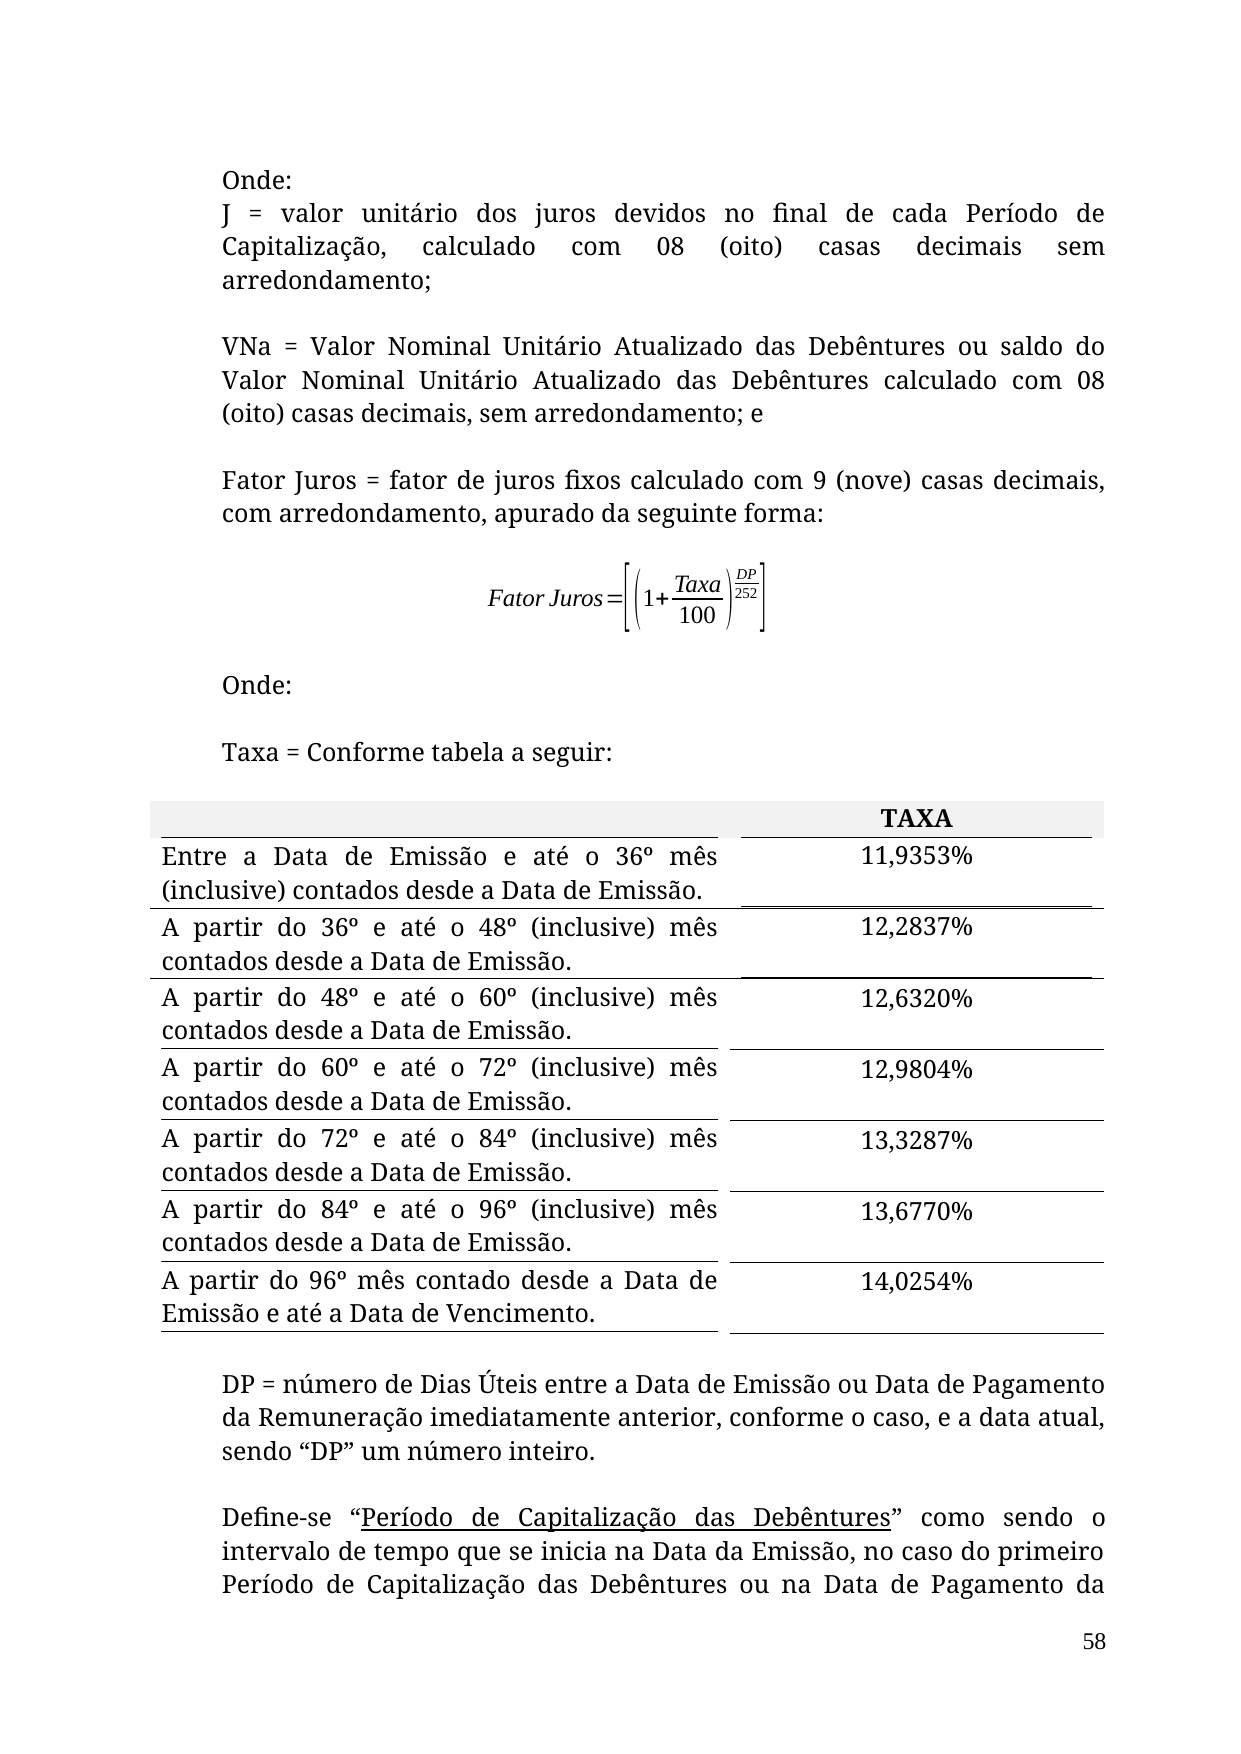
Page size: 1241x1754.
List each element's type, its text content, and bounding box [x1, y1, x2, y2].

table_cell A partir do 96º mês contado desde a Data de Emissão e até a Data de Vencimento. [150, 1262, 730, 1332]
text DP = número de Dias Úteis entre a Data de Emissão ou Data de Pagamento da Remuneração imediatamente anterior, conforme o caso, e a data atual, sendo “DP” um número inteiro. [222, 1367, 1106, 1467]
table_cell 11,9353% [730, 838, 1104, 907]
table_cell 14,0254% [730, 1263, 1104, 1332]
table_cell A partir do 36º e até o 48º (inclusive) mês contados desde a Data de Emissão. [150, 909, 730, 978]
table_cell Entre a Data de Emissão e até o 36º mês (inclusive) contados desde a Data de Emissão. [150, 838, 730, 907]
text Fator Juros = fator de juros fixos calculado com 9 (nove) casas decimais, com arredondamento, apurado da seguinte forma: [222, 462, 1106, 529]
text Onde: [222, 668, 1106, 701]
table_cell A partir do 72º e até o 84º (inclusive) mês contados desde a Data de Emissão. [150, 1120, 730, 1191]
table_cell 13,6770% [730, 1192, 1104, 1262]
text VNa = Valor Nominal Unitário Atualizado das Debêntures ou saldo do Valor Nominal Unitário Atualizado das Debêntures calculado com 08 (oito) casas decimais, sem arredondamento; e [222, 329, 1106, 429]
table_header [150, 801, 730, 838]
text Onde: [222, 162, 1106, 196]
table_cell A partir do 84º e até o 96º (inclusive) mês contados desde a Data de Emissão. [150, 1191, 730, 1262]
table_cell 12,6320% [730, 979, 1104, 1049]
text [222, 1500, 1106, 1600]
table_cell 12,2837% [730, 909, 1104, 978]
table_cell 13,3287% [730, 1121, 1104, 1191]
text J = valor unitário dos juros devidos no final de cada Período de Capitalização, calculado com 08 (oito) casas decimais sem arredondamento; [222, 196, 1106, 296]
text Taxa = Conforme tabela a seguir: [222, 734, 1106, 768]
table_cell A partir do 48º e até o 60º (inclusive) mês contados desde a Data de Emissão. [150, 979, 730, 1049]
table_cell A partir do 60º e até o 72º (inclusive) mês contados desde a Data de Emissão. [150, 1049, 730, 1120]
table_header TAXA [730, 801, 1104, 838]
table_cell 12,9804% [730, 1050, 1104, 1120]
